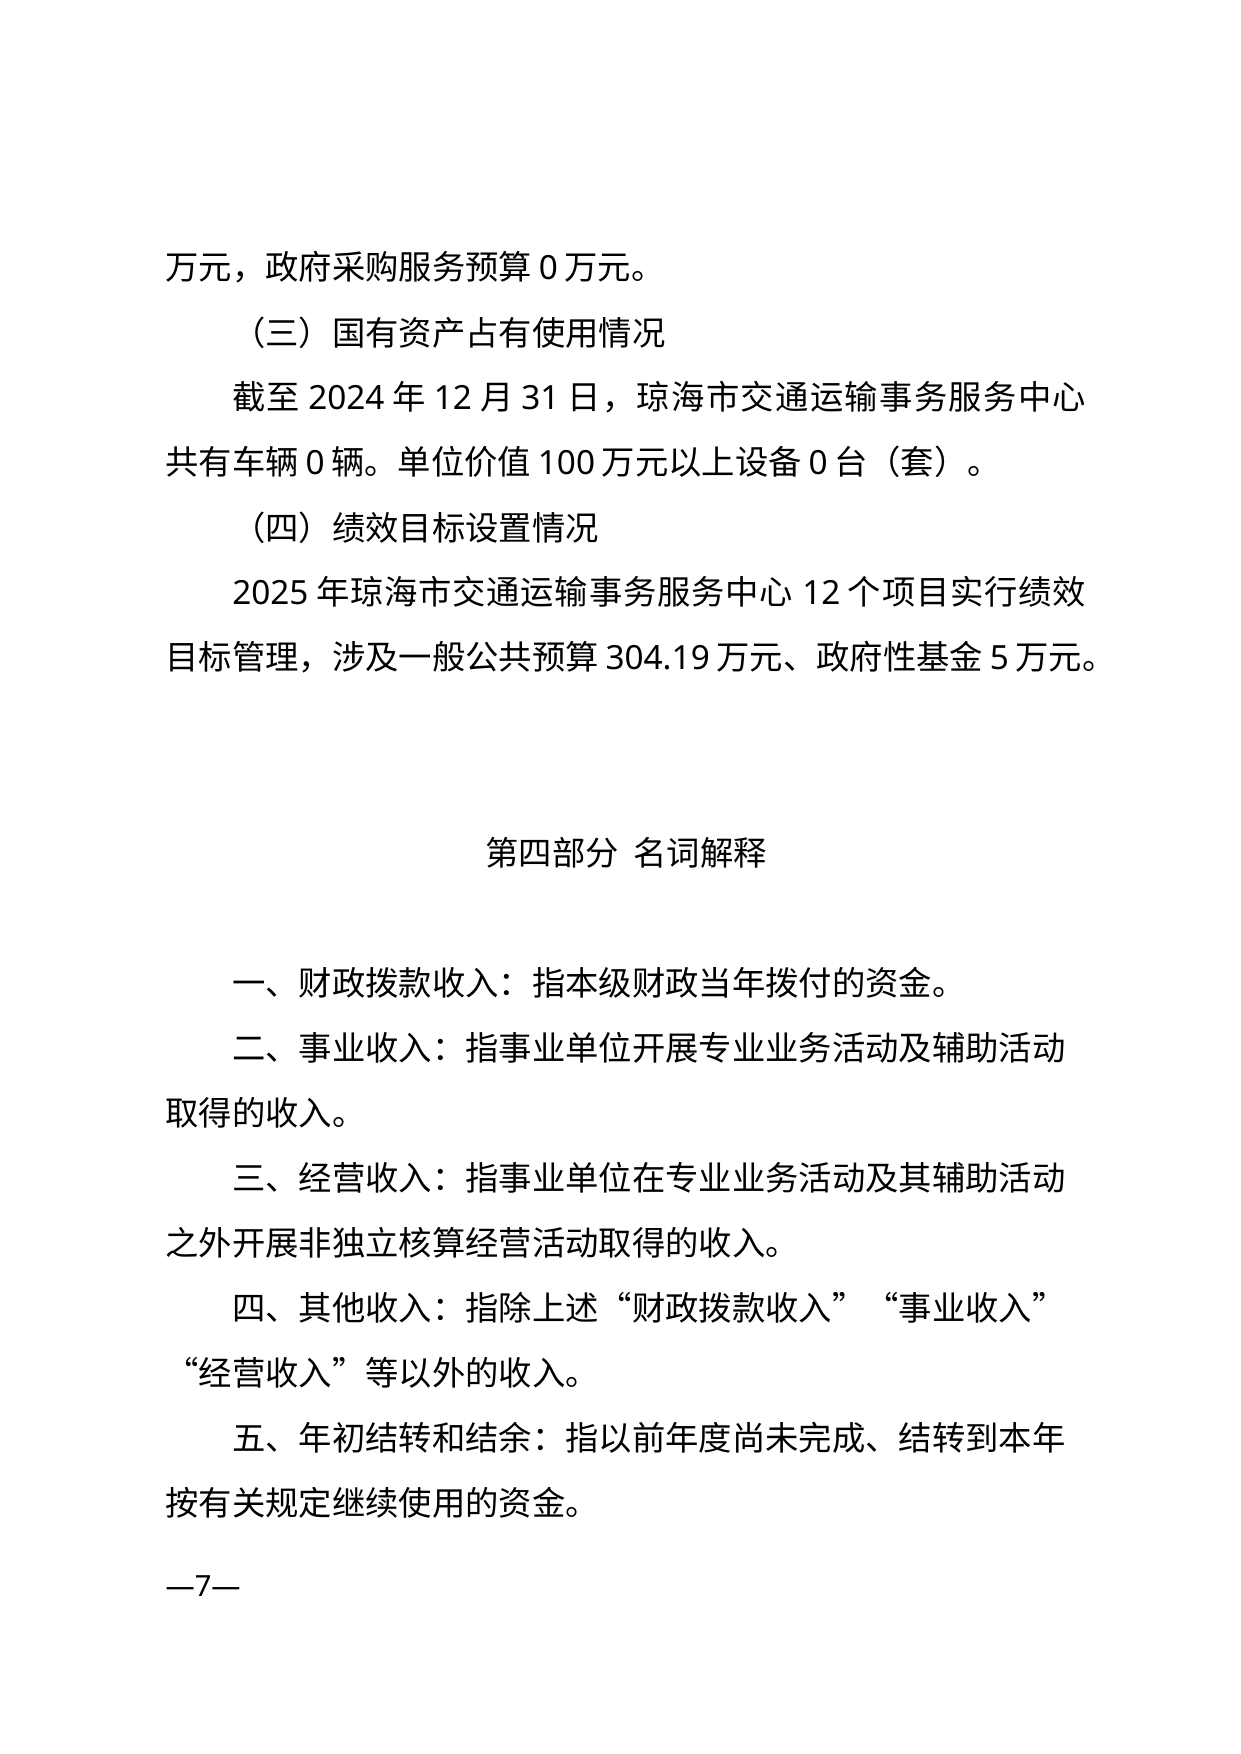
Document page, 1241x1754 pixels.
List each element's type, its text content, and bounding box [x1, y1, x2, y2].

text 四、其他收入：指除上述“财政拨款收入”“事业收入”“经营收入”等以外的收入。 [165, 1273, 1087, 1403]
text （三）国有资产占有使用情况 [165, 298, 1087, 363]
text 一、财政拨款收入：指本级财政当年拨付的资金。 [165, 948, 1087, 1013]
text 五、年初结转和结余：指以前年度尚未完成、结转到本年按有关规定继续使用的资金。 [165, 1403, 1087, 1533]
text 二、事业收入：指事业单位开展专业业务活动及辅助活动取得的收入。 [165, 1013, 1087, 1143]
text 第四部分 名词解释 [165, 818, 1087, 883]
text 三、经营收入：指事业单位在专业业务活动及其辅助活动之外开展非独立核算经营活动取得的收入。 [165, 1143, 1087, 1273]
text （四）绩效目标设置情况 [165, 493, 1087, 558]
